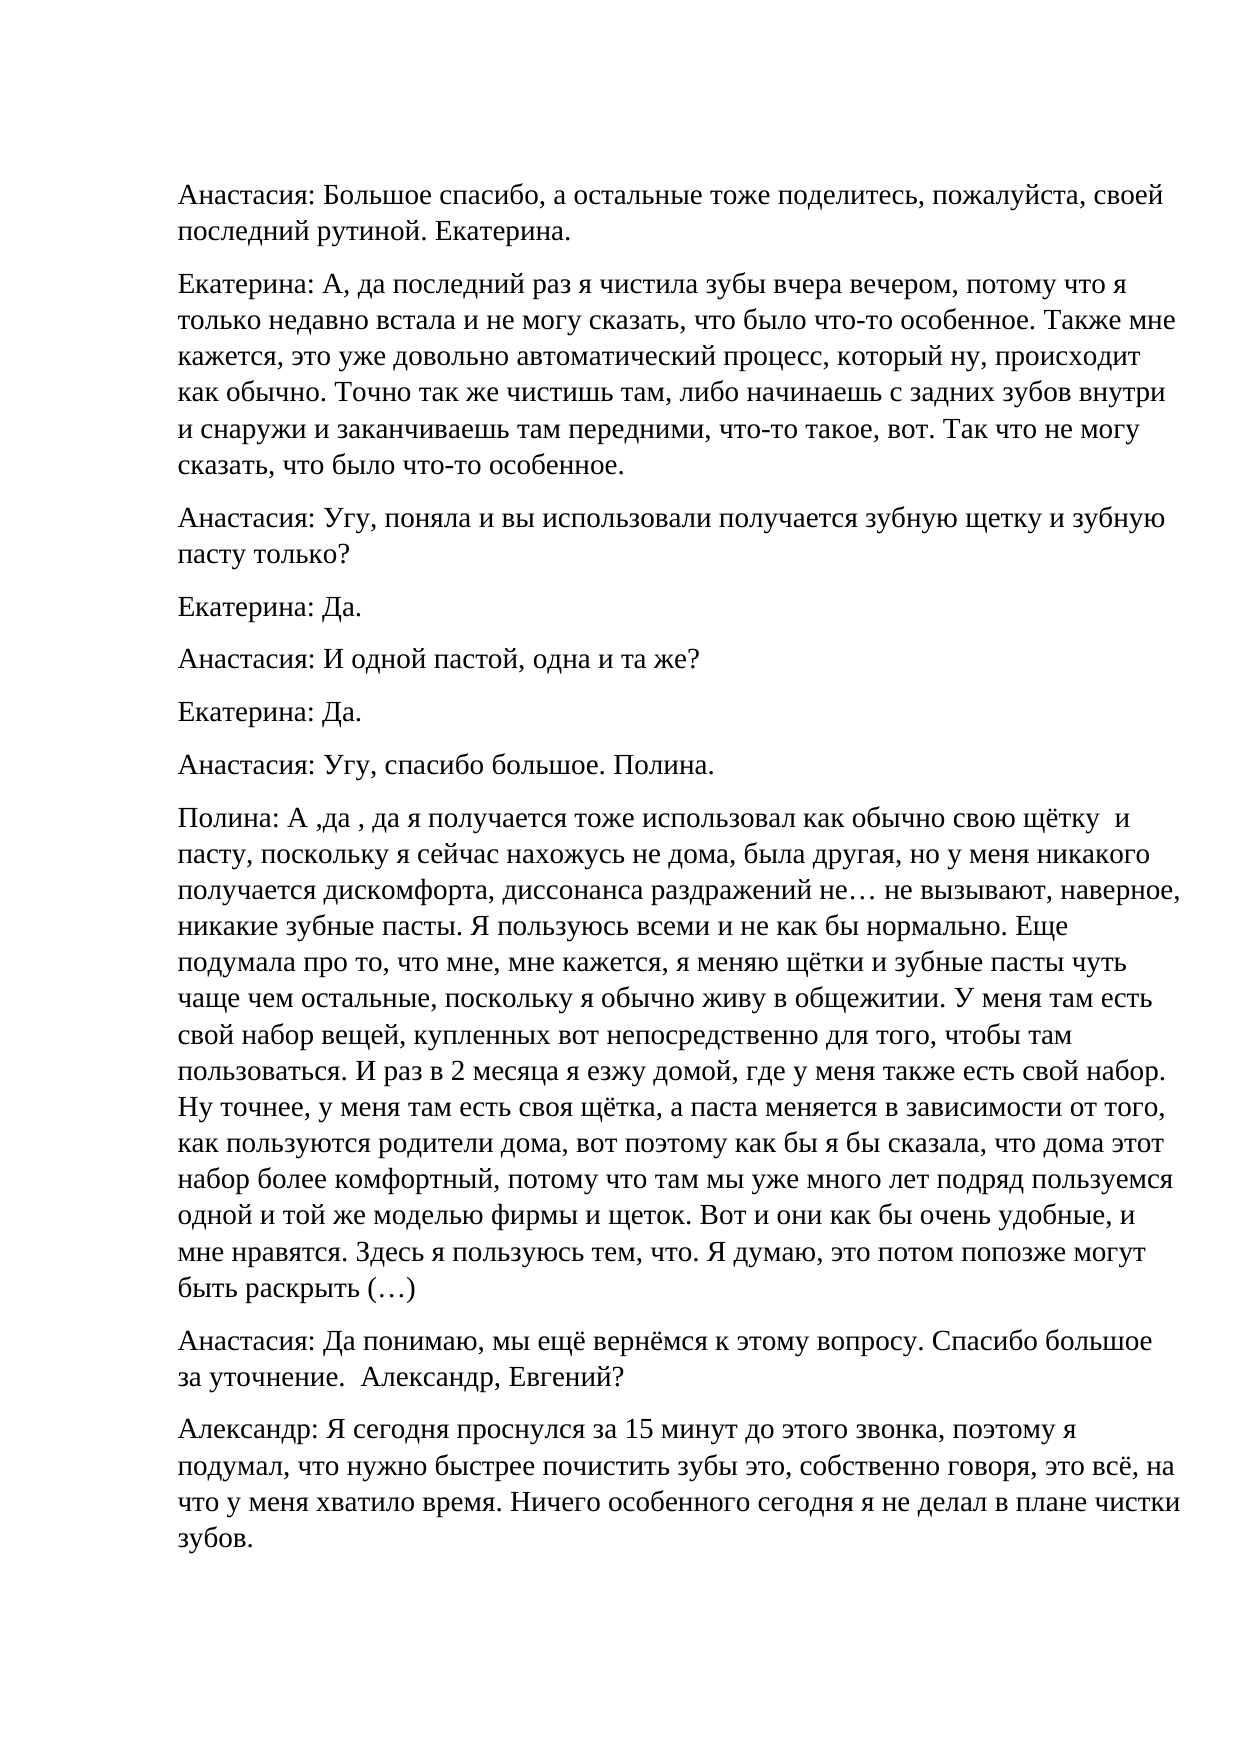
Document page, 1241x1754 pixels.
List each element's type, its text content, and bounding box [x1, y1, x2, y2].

text Анастасия: Угу, поняла и вы использовали получается зубную щетку и зубную пасту только? [177, 500, 1181, 569]
text Анастасия: Большое спасибо, а остальные тоже поделитесь, пожалуйста, своей последний рутиной. Екатерина. [177, 177, 1181, 247]
text Анастасия: И одной пастой, одна и та же? [177, 641, 1181, 675]
text Екатерина: Да. [177, 694, 1181, 728]
text Екатерина: А, да последний раз я чистила зубы вчера вечером, потому что я только недавно встала и не могу сказать, что было что-то особенное. Также мне кажется, это уже довольно автоматический процесс, который ну, происходит как обычно. Точно так же чистишь там, либо начинаешь с задних зубов внутри и снаружи и заканчиваешь там передними, что-то такое, вот. Так что не могу сказать, что было что-то особенное. [177, 266, 1181, 480]
text Александр: Я сегодня проснулся за 15 минут до этого звонка, поэтому я подумал, что нужно быстрее почистить зубы это, собственно говоря, это всё, на что у меня хватило время. Ничего особенного сегодня я не делал в плане чистки зубов. [177, 1412, 1181, 1553]
text Анастасия: Да понимаю, мы ещё вернёмся к этому вопросу. Спасибо большое за уточнение. Александр, Евгений? [177, 1323, 1181, 1392]
text Анастасия: Угу, спасибо большое. Полина. [177, 747, 1181, 781]
text Екатерина: Да. [177, 589, 1181, 622]
text Полина: А ,да , да я получается тоже использовал как обычно свою щётку и пасту, поскольку я сейчас нахожусь не дома, была другая, но у меня никакого получается дискомфорта, диссонанса раздражений не… не вызывают, наверное, никакие зубные пасты. Я пользуюсь всеми и не как бы нормально. Еще подумала про то, что мне, мне кажется, я меняю щётки и зубные пасты чуть чаще чем остальные, поскольку я обычно живу в общежитии. У меня там есть свой набор вещей, купленных вот непосредственно для того, чтобы там пользоваться. И раз в 2 месяца я езжу домой, где у меня также есть свой набор. Ну точнее, у меня там есть своя щётка, а паста меняется в зависимости от того, как пользуются родители дома, вот поэтому как бы я бы сказала, что дома этот набор более комфортный, потому что там мы уже много лет подряд пользуемся одной и той же моделью фирмы и щеток. Вот и они как бы очень удобные, и мне нравятся. Здесь я пользуюсь тем, что. Я думаю, это потом попозже могут быть раскрыть (…) [177, 800, 1181, 1303]
